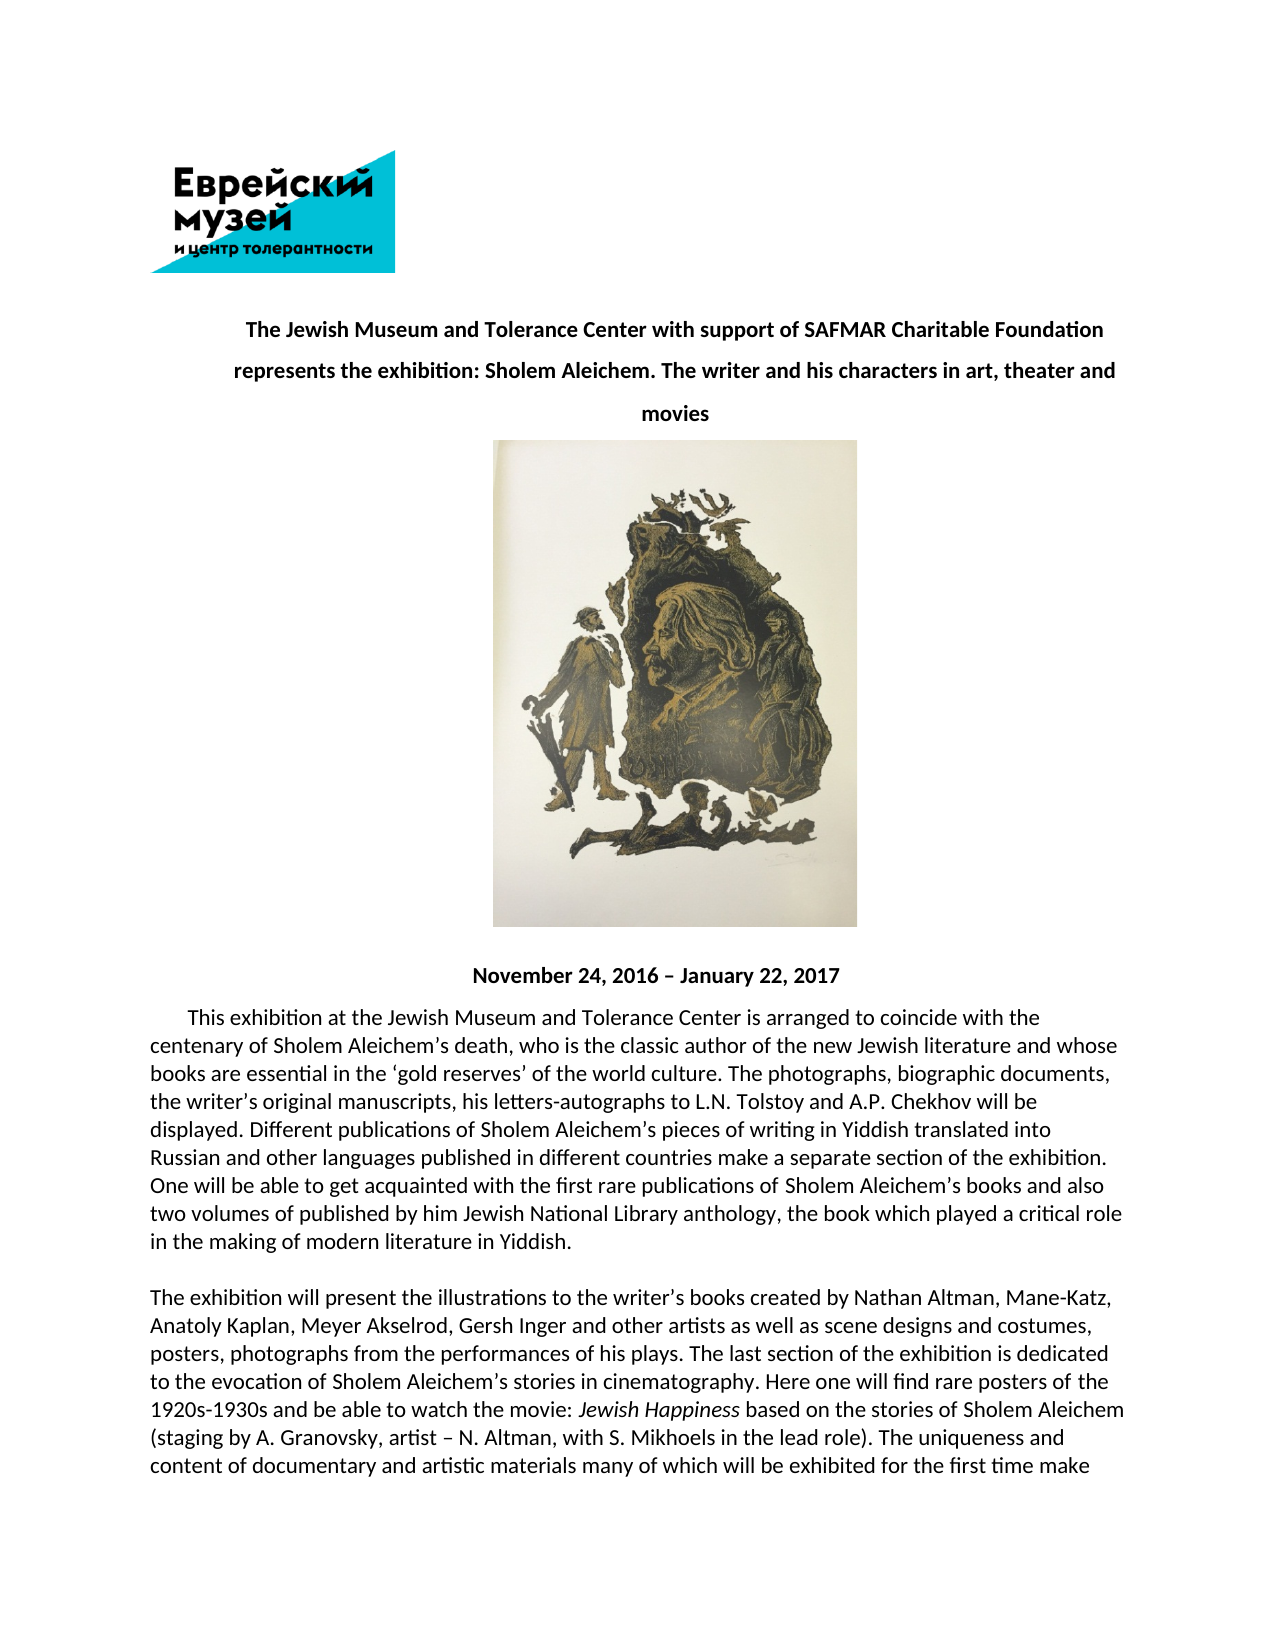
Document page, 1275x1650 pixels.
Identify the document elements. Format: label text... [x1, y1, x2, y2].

text This exhibition at the Jewish Museum and Tolerance Center is arranged to coincide with the centenary of Sholem Aleichem’s death, who is the classic author of the new Jewish literature and whose books are essential in the ‘gold reserves’ of the world culture. The photographs, biographic documents, the writer’s original manuscripts, his letters-autographs to L.N. Tolstoy and A.P. Chekhov will be displayed. Different publications of Sholem Aleichem’s pieces of writing in Yiddish translated into Russian and other languages published in different countries make a separate section of the exhibition. One will be able to get acquainted with the first rare publications of Sholem Aleichem’s books and also two volumes of published by him Jewish National Library anthology, the book which played a critical role in the making of modern literature in Yiddish. [150, 1003, 1125, 1255]
picture [150, 150, 396, 273]
list The Jewish Museum and Tolerance Center with support of SAFMAR Charitable Foundation represents the exhibition: Sholem Aleichem. The writer and his characters in art, theater and movies [225, 315, 1125, 427]
text November 24, 2016 – January 22, 2017 [187, 961, 1125, 989]
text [150, 1283, 1125, 1479]
picture [493, 440, 858, 927]
